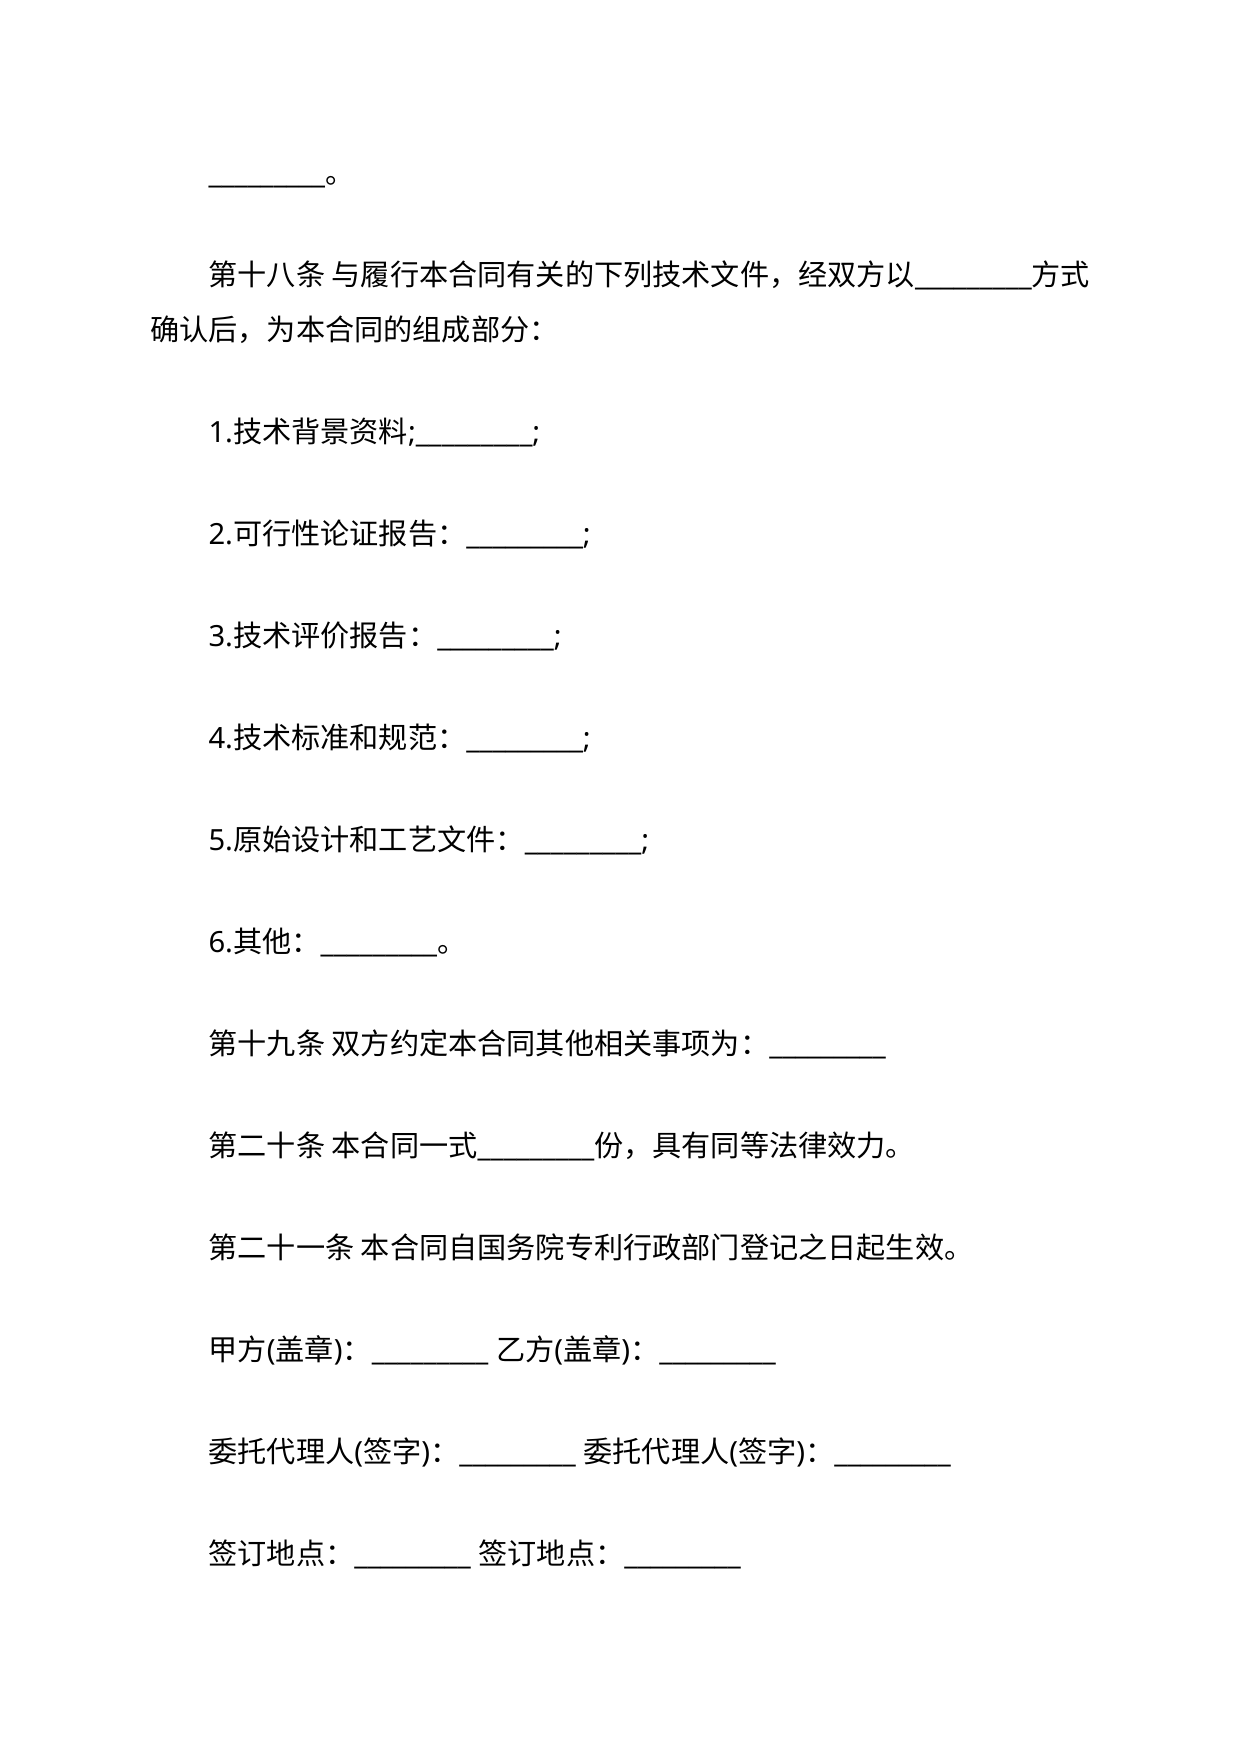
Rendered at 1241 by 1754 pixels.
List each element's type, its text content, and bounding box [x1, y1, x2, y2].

text 第十八条 与履行本合同有关的下列技术文件，经双方以_________方式确认后，为本合同的组成部分： [150, 252, 1090, 349]
text 1.技术背景资料;_________; [150, 409, 1090, 451]
text 3.技术评价报告：_________; [150, 613, 1090, 655]
text 5.原始设计和工艺文件：_________; [150, 817, 1090, 859]
text 6.其他：_________。 [150, 919, 1090, 961]
text 2.可行性论证报告：_________; [150, 511, 1090, 553]
text 第二十条 本合同一式_________份，具有同等法律效力。 [150, 1123, 1090, 1165]
text 第二十一条 本合同自国务院专利行政部门登记之日起生效。 [150, 1224, 1090, 1267]
text 甲方(盖章)：_________ 乙方(盖章)：_________ [150, 1326, 1090, 1369]
text 4.技术标准和规范：_________; [150, 715, 1090, 757]
text 签订地点：_________ 签订地点：_________ [150, 1530, 1090, 1573]
text 第十九条 双方约定本合同其他相关事项为：_________ [150, 1021, 1090, 1063]
text 委托代理人(签字)：_________ 委托代理人(签字)：_________ [150, 1428, 1090, 1471]
text _________。 [150, 150, 1090, 192]
